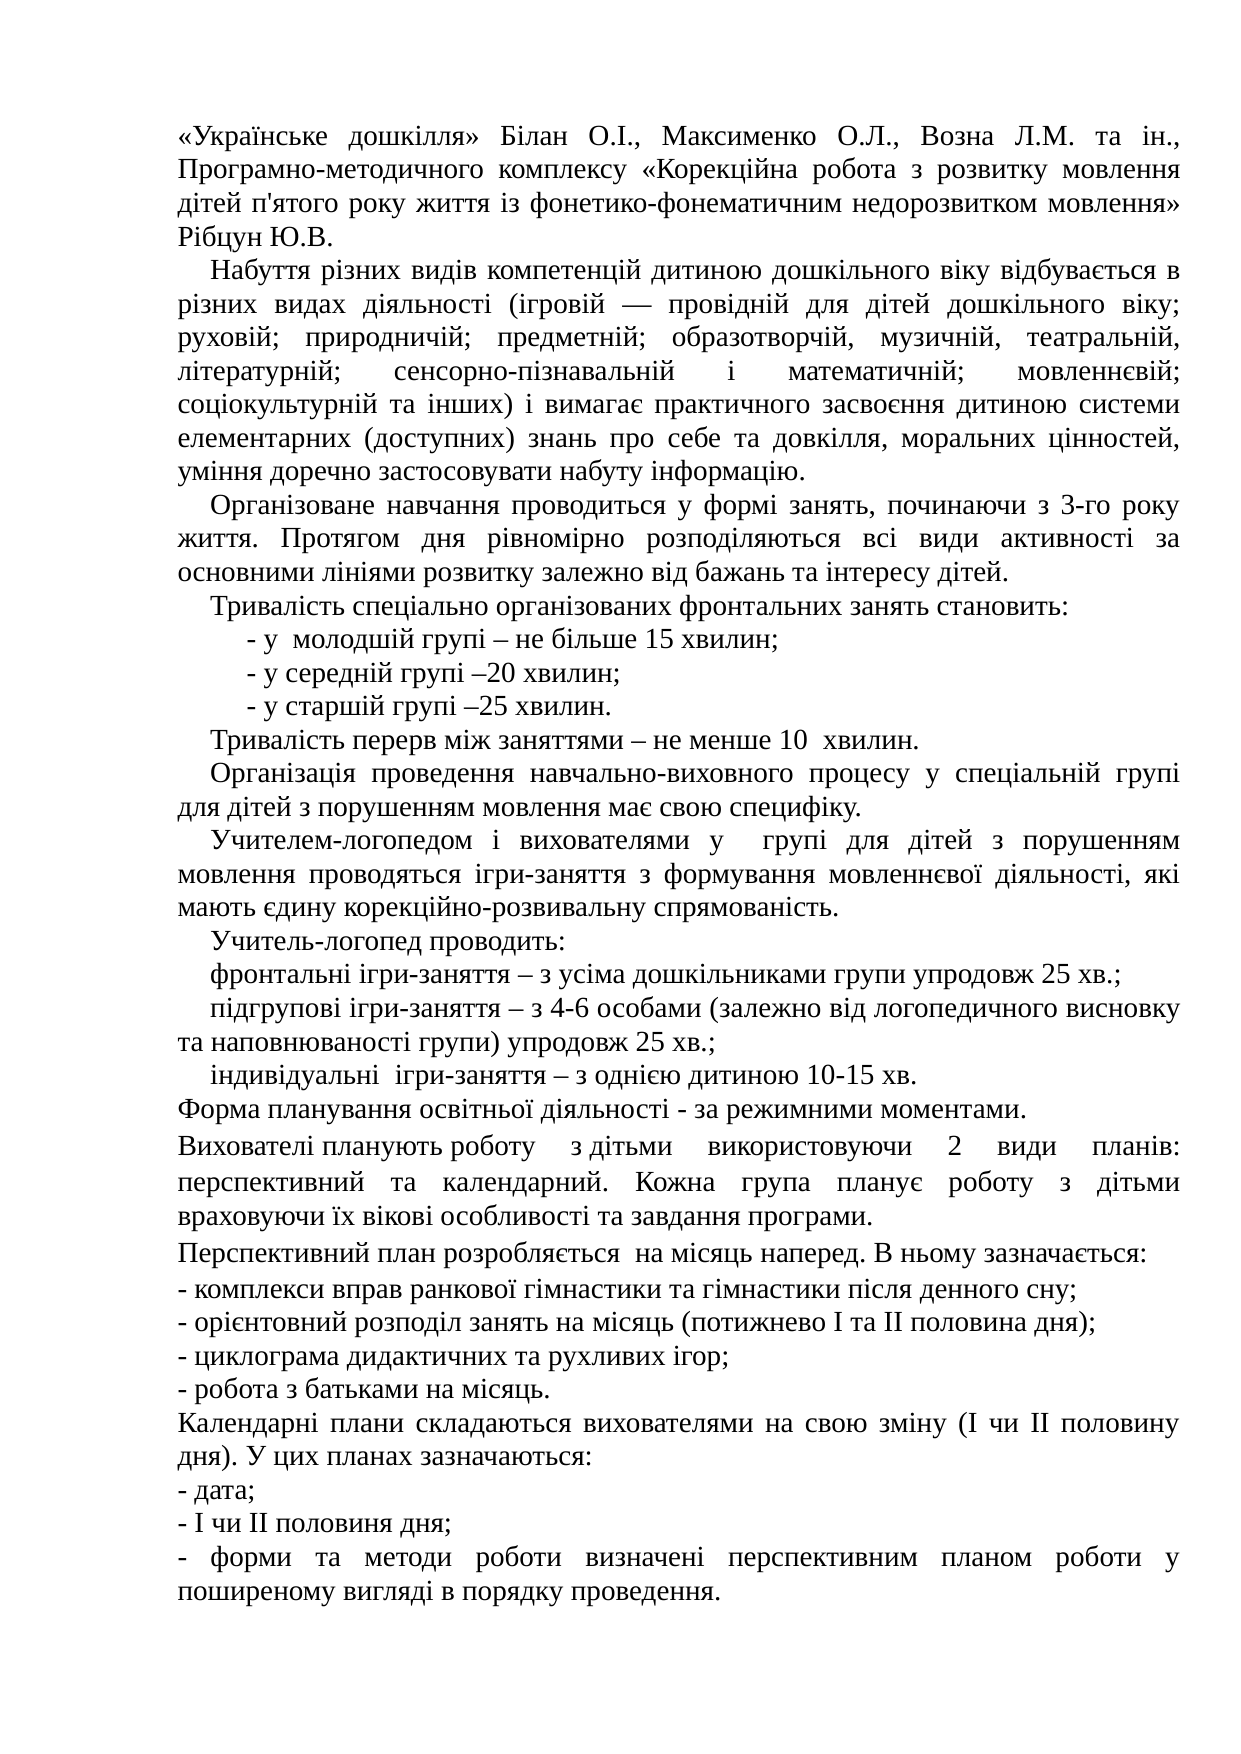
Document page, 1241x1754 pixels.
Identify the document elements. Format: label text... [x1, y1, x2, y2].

text індивідуальні ігри-заняття – з однією дитиною 10-15 хв. [177, 1057, 1181, 1091]
text Організація проведення навчально-виховного процесу у спеціальній групі для дітей з порушенням мовлення має свою специфіку. [177, 755, 1181, 822]
text Учитель-логопед проводить: [177, 923, 1181, 957]
text Учителем-логопедом і вихователями у групі для дітей з порушенням мовлення проводяться ігри-заняття з формування мовленнєвої діяльності, які мають єдину корекційно-розвивальну спрямованість. [177, 822, 1181, 923]
text Тривалість перерв між заняттями – не менше 10 хвилин. [177, 722, 1181, 755]
text - орієнтовний розподіл занять на місяць (потижнево І та ІІ половина дня); [177, 1304, 1181, 1338]
text - циклограма дидактичних та рухливих ігор; [177, 1338, 1181, 1371]
text Тривалість спеціально організованих фронтальних занять становить: [177, 588, 1181, 621]
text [177, 118, 1181, 252]
text - форми та методи роботи визначені перспективним планом роботи у поширеному вигляді в порядку проведення. [177, 1539, 1181, 1606]
text Організоване навчання проводиться у формі занять, починаючи з 3-го року життя. Протягом дня рівномірно розподіляються всі види активності за основними лініями розвитку залежно від бажань та інтересу дітей. [177, 487, 1181, 588]
text - І чи ІІ половиня дня; [177, 1506, 1181, 1539]
text - дата; [177, 1472, 1181, 1506]
text Вихователі планують роботу з дітьми використовуючи 2 види планів: перспективний та календарний. Кожна група планує роботу з дітьми враховуючи їх вікові особливості та завдання програми. [177, 1124, 1181, 1231]
text підгрупові ігри-заняття – з 4-6 особами (залежно від логопедичного висновку та наповнюваності групи) упродовж 25 хв.; [177, 990, 1181, 1057]
text Набуття різних видів компетенцій дитиною дошкільного віку відбувається в різних видах діяльності (ігровій ― провідній для дітей дошкільного віку; руховій; природничій; предметній; образотворчій, музичній, театральній, літературній; сенсорно-пізнавальній і математичній; мовленнєвій; соціокультурній та інших) і вимагає практичного засвоєння дитиною системи елементарних (доступних) знань про себе та довкілля, моральних цінностей, уміння доречно застосовувати набуту інформацію. [177, 252, 1181, 487]
text - робота з батьками на місяць. [177, 1371, 1181, 1405]
text - комплекси вправ ранкової гімнастики та гімнастики після денного сну; [177, 1271, 1181, 1304]
text - у старшій групі –25 хвилин. [177, 688, 1181, 722]
text - у середній групі –20 хвилин; [177, 655, 1181, 688]
text Форма планування освітньої діяльності - за режимними моментами. [177, 1091, 1181, 1124]
text Календарні плани складаються вихователями на свою зміну (І чи ІІ половину дня). У цих планах зазначаються: [177, 1405, 1181, 1472]
text - у молодшій групі – не більше 15 хвилин; [177, 621, 1181, 655]
text фронтальні ігри-заняття – з усіма дошкільниками групи упродовж 25 хв.; [177, 957, 1181, 990]
text Перспективний план розробляється на місяць наперед. В ньому зазначається: [177, 1231, 1181, 1271]
